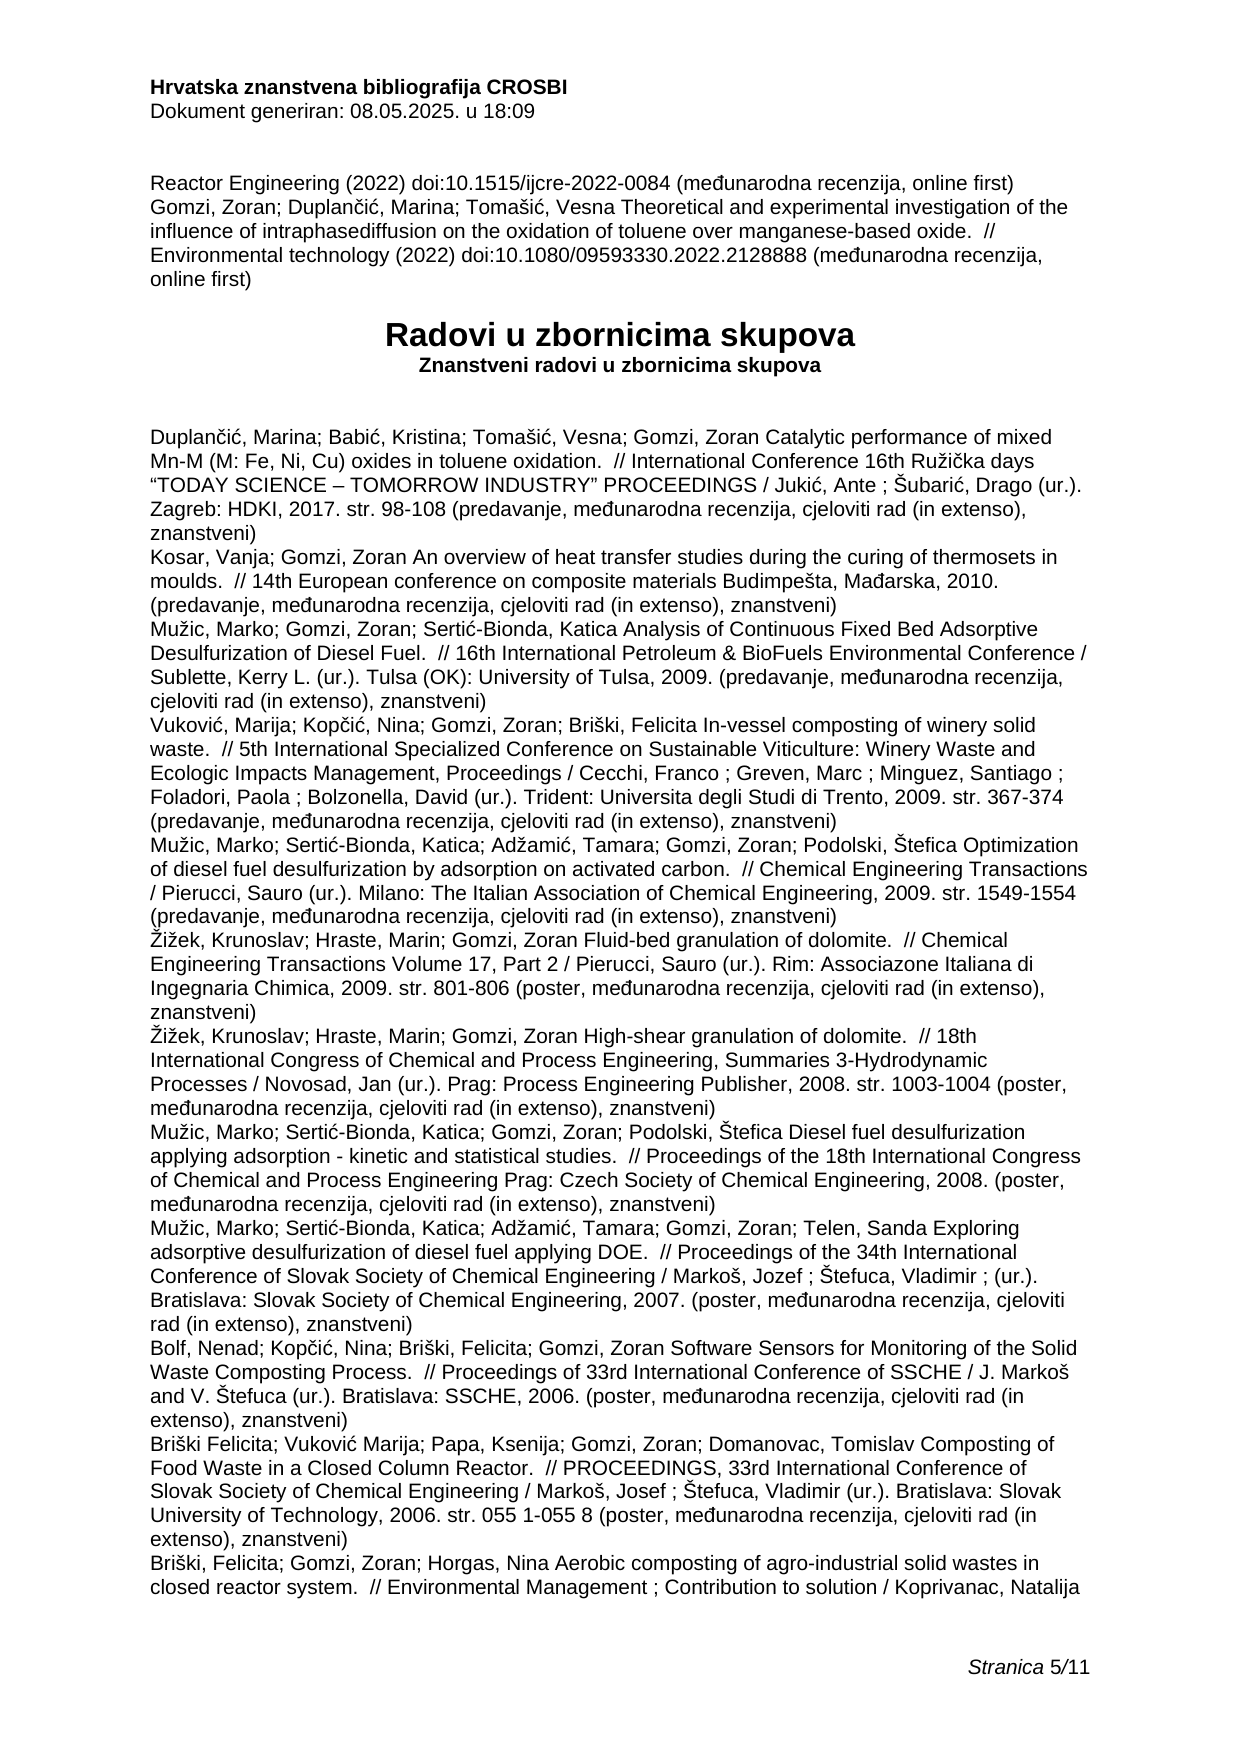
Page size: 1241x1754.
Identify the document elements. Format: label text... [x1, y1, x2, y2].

text Mužic, Marko; Sertić-Bionda, Katica; Adžamić, Tamara; Gomzi, Zoran; Podolski, Štefica [150, 832, 1090, 928]
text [150, 1551, 1090, 1599]
text Mužic, Marko; Gomzi, Zoran; Sertić-Bionda, Katica [150, 617, 1090, 713]
text Žižek, Krunoslav; Hraste, Marin; Gomzi, Zoran [150, 928, 1090, 1024]
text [150, 171, 1090, 195]
subtitle Znanstveni radovi u zbornicima skupova [150, 353, 1090, 377]
text Bolf, Nenad; Kopčić, Nina; Briški, Felicita; Gomzi, Zoran [150, 1336, 1090, 1431]
subtitle Radovi u zbornicima skupova [150, 315, 1090, 353]
text Briški Felicita; Vuković Marija; Papa, Ksenija; Gomzi, Zoran; Domanovac, Tomislav [150, 1431, 1090, 1551]
text Kosar, Vanja; Gomzi, Zoran [150, 545, 1090, 617]
text Duplančić, Marina; Babić, Kristina; Tomašić, Vesna; Gomzi, Zoran [150, 425, 1090, 545]
text Žižek, Krunoslav; Hraste, Marin; Gomzi, Zoran [150, 1024, 1090, 1120]
text Mužic, Marko; Sertić-Bionda, Katica; Adžamić, Tamara; Gomzi, Zoran; Telen, Sanda [150, 1216, 1090, 1336]
text Gomzi, Zoran; Duplančić, Marina; Tomašić, Vesna [150, 195, 1090, 291]
text Vuković, Marija; Kopčić, Nina; Gomzi, Zoran; Briški, Felicita [150, 713, 1090, 832]
text Mužic, Marko; Sertić-Bionda, Katica; Gomzi, Zoran; Podolski, Štefica [150, 1120, 1090, 1216]
